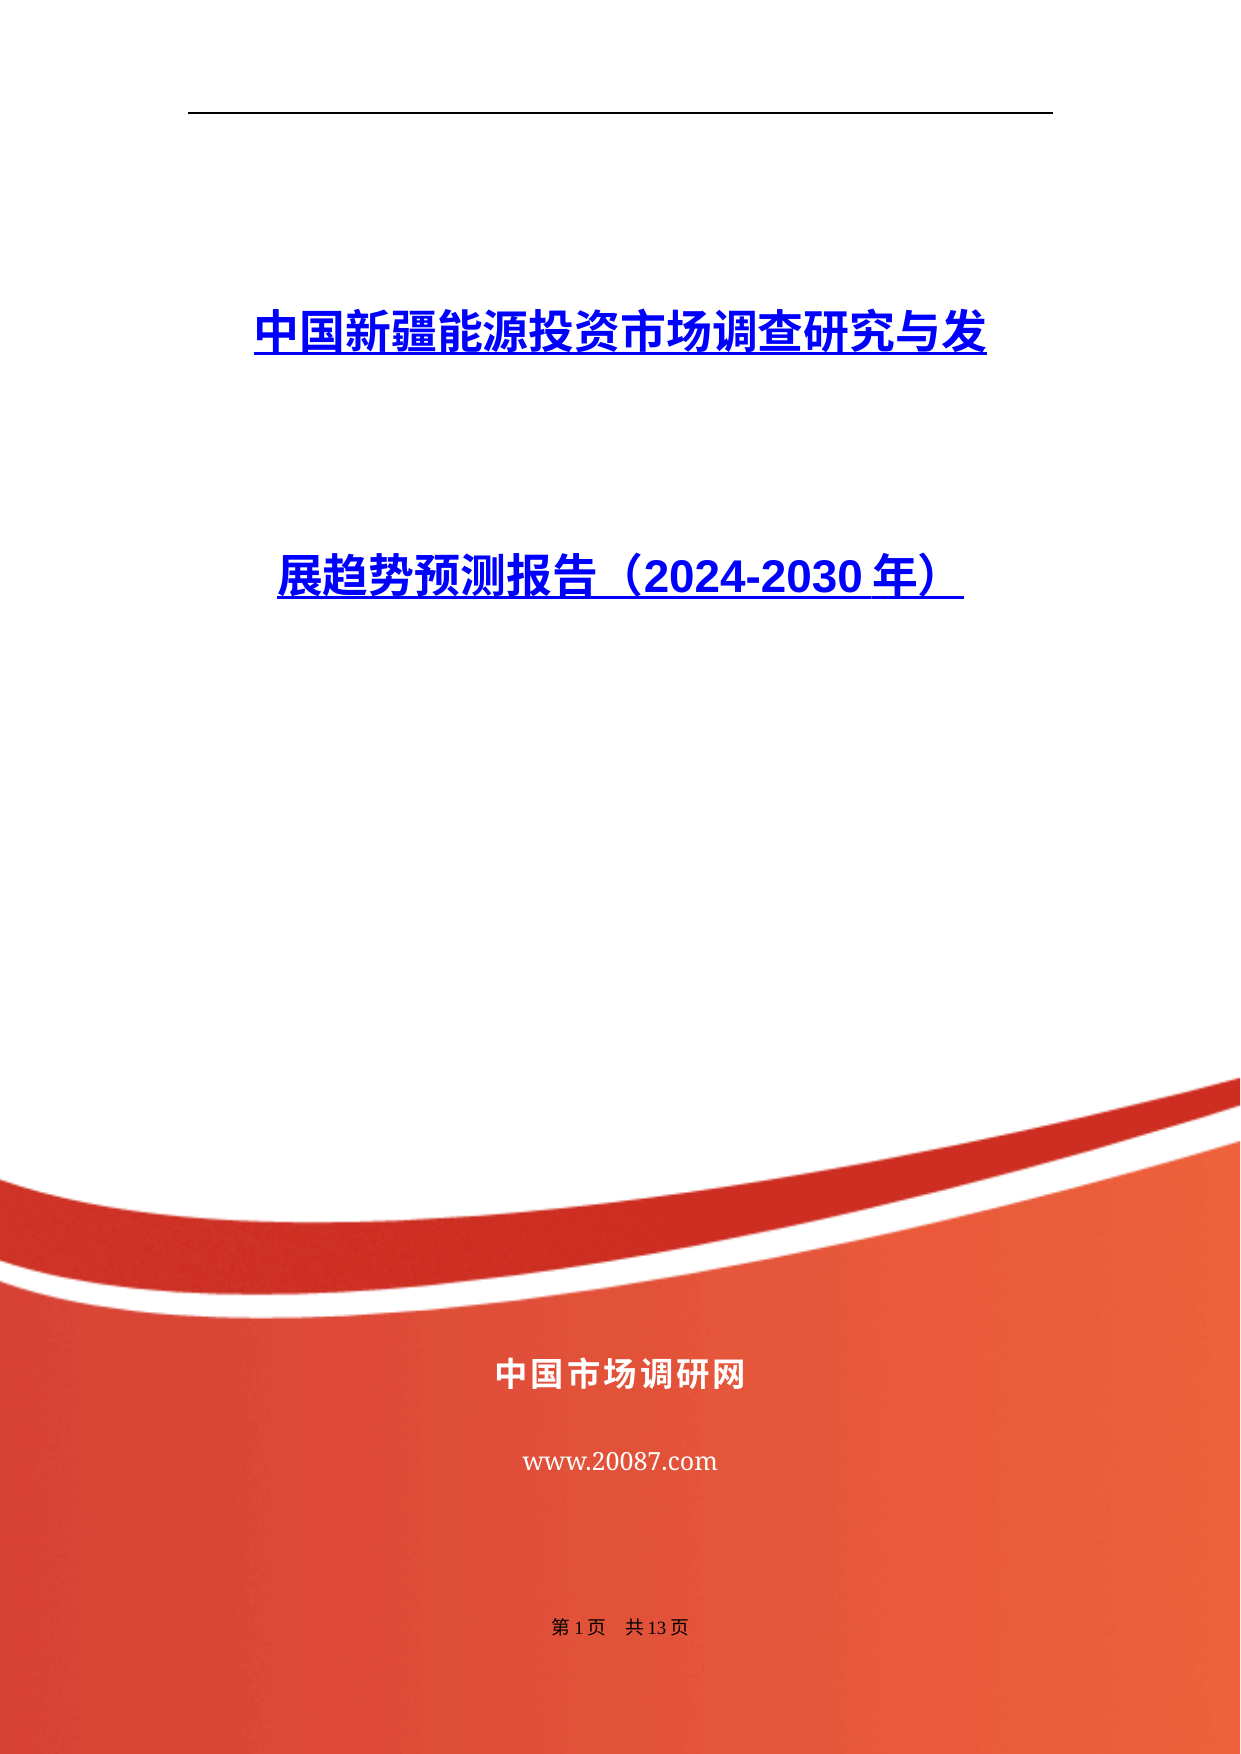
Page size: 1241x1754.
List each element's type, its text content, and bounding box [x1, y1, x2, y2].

picture [0, 1006, 1241, 1754]
text www.20087.com [187, 1428, 1053, 1493]
table_header 中国新疆能源投资市场调查研究与发展趋势预测报告（2024-2030年） [188, 207, 1053, 773]
subtitle 中国市场调研网 [187, 1339, 1053, 1404]
